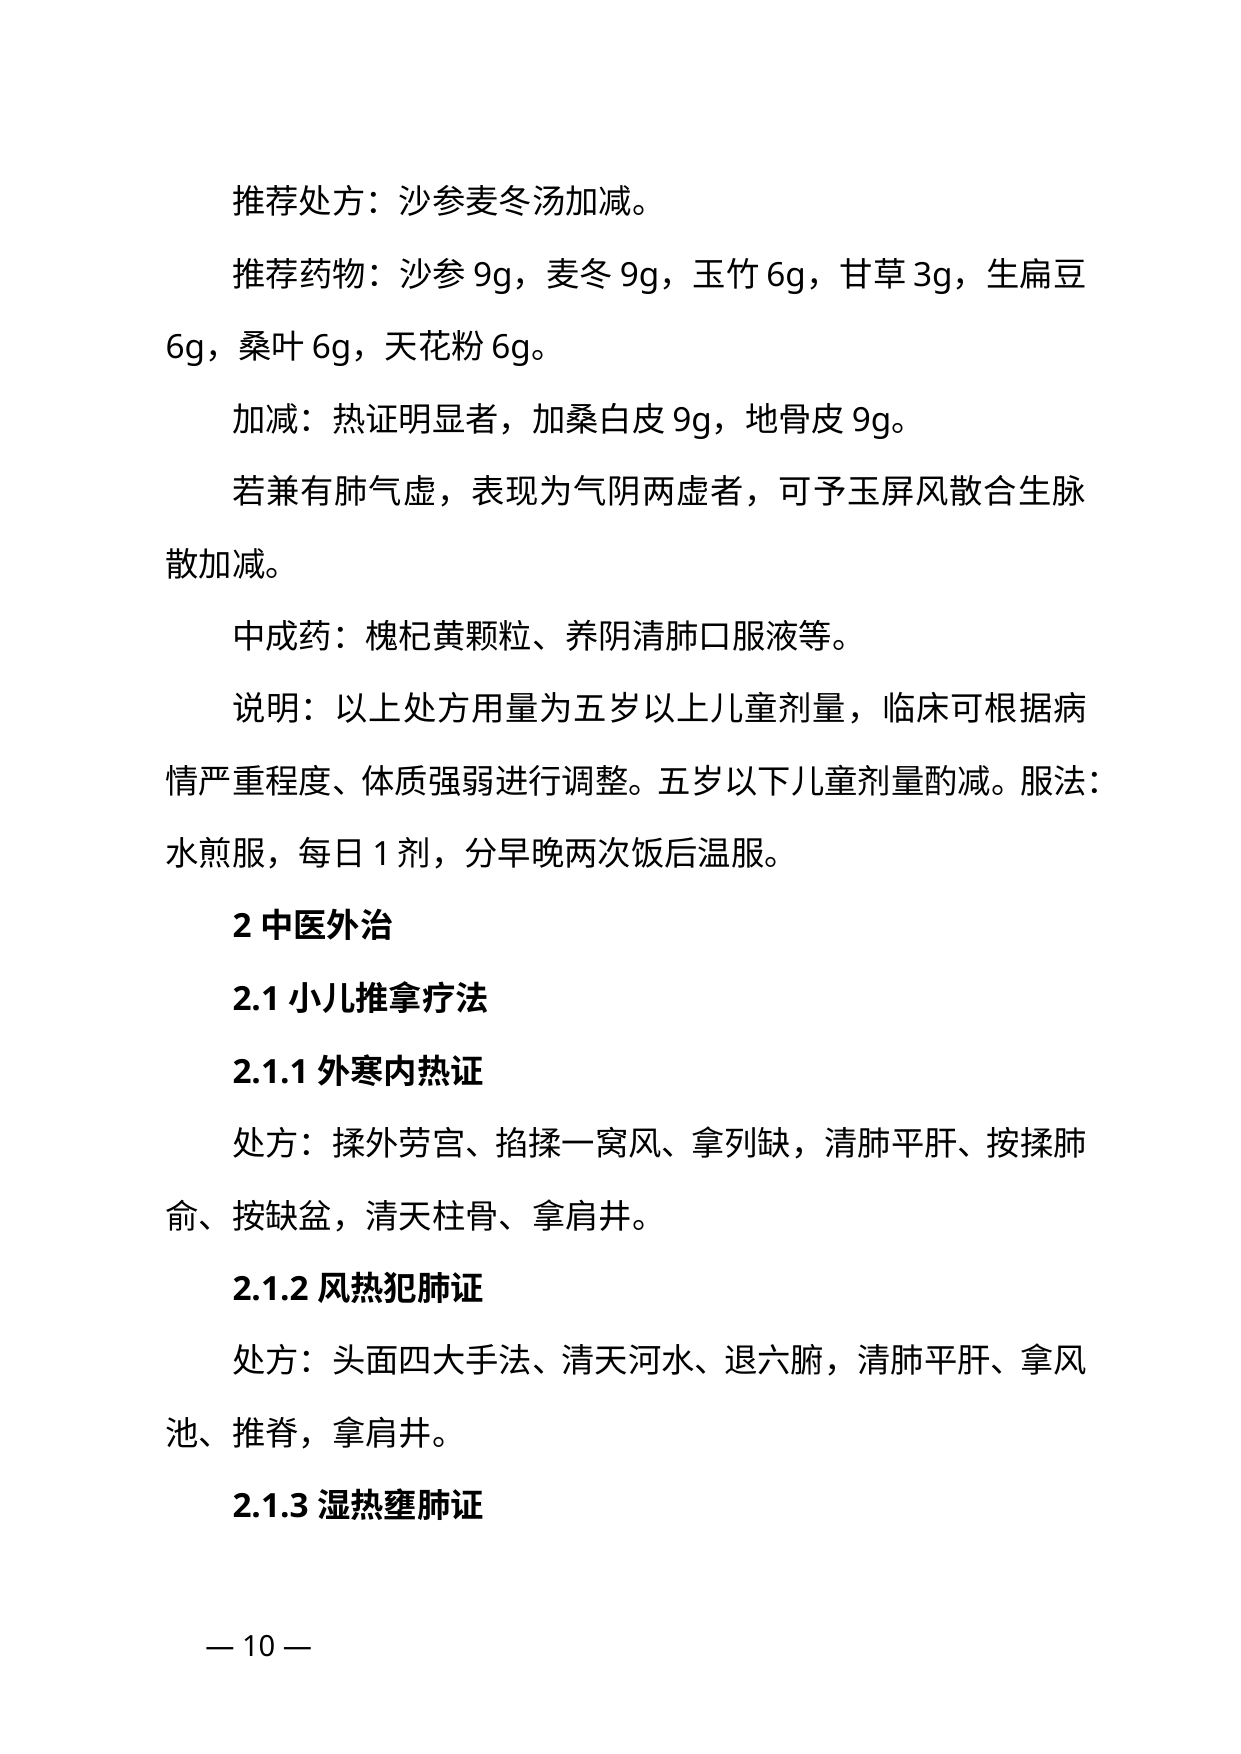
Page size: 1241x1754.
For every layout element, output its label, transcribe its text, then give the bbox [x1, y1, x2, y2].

text 若兼有肺气虚，表现为气阴两虚者，可予玉屏风散合生脉散加减。 [165, 610, 1087, 730]
text 说明：以上处方用量为五岁以上儿童剂量，临床可根据病情严重程度、体质强弱进行调整。五岁以下儿童剂量酌减。服法：水煎服，每日1剂，分早晚两次饭后温服。 [165, 827, 1087, 1020]
text 推荐处方：沙参麦冬汤加减。 [165, 320, 1087, 368]
text 2.1.2 风热犯肺证 [165, 1406, 1087, 1455]
text 2 中医外治 [165, 1044, 1087, 1092]
text 中成药：槐杞黄颗粒、养阴清肺口服液等。 [165, 754, 1087, 803]
text 推荐药物：沙参9g，麦冬9g，玉竹6g，甘草3g，生扁豆6g，桑叶6g，天花粉6g。 [165, 392, 1087, 513]
text 治法：养阴清热，润肺止咳。 [165, 247, 1087, 296]
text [165, 1479, 1087, 1527]
text 2.1.1 外寒内热证 [165, 1189, 1087, 1237]
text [165, 175, 1087, 223]
text 2.1 小儿推拿疗法 [165, 1116, 1087, 1165]
text 处方：揉外劳宫、掐揉一窝风、拿列缺，清肺平肝、按揉肺俞、按缺盆，清天柱骨、拿肩井。 [165, 1262, 1087, 1382]
text 加减：热证明显者，加桑白皮9g，地骨皮9g。 [165, 537, 1087, 586]
